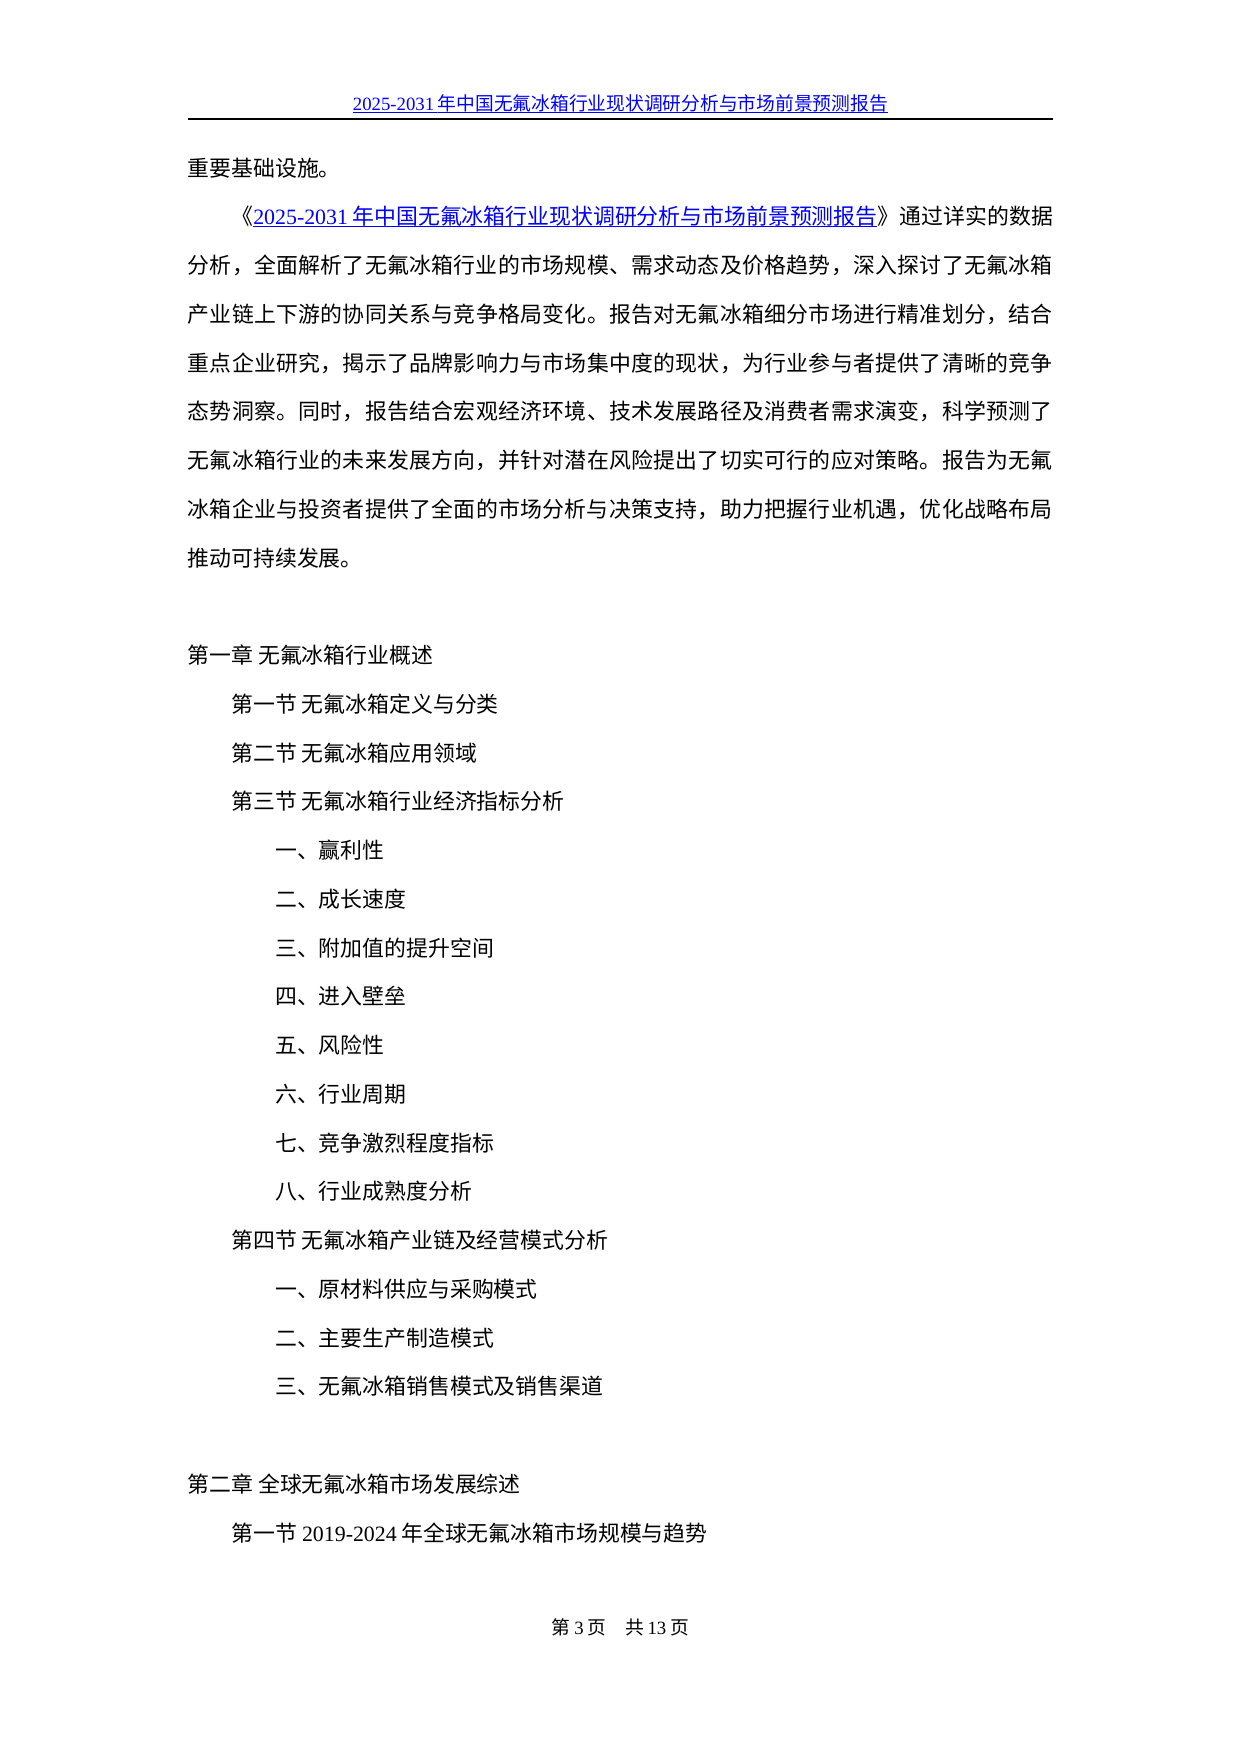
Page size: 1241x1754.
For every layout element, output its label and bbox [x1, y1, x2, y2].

text [187, 150, 1053, 1548]
